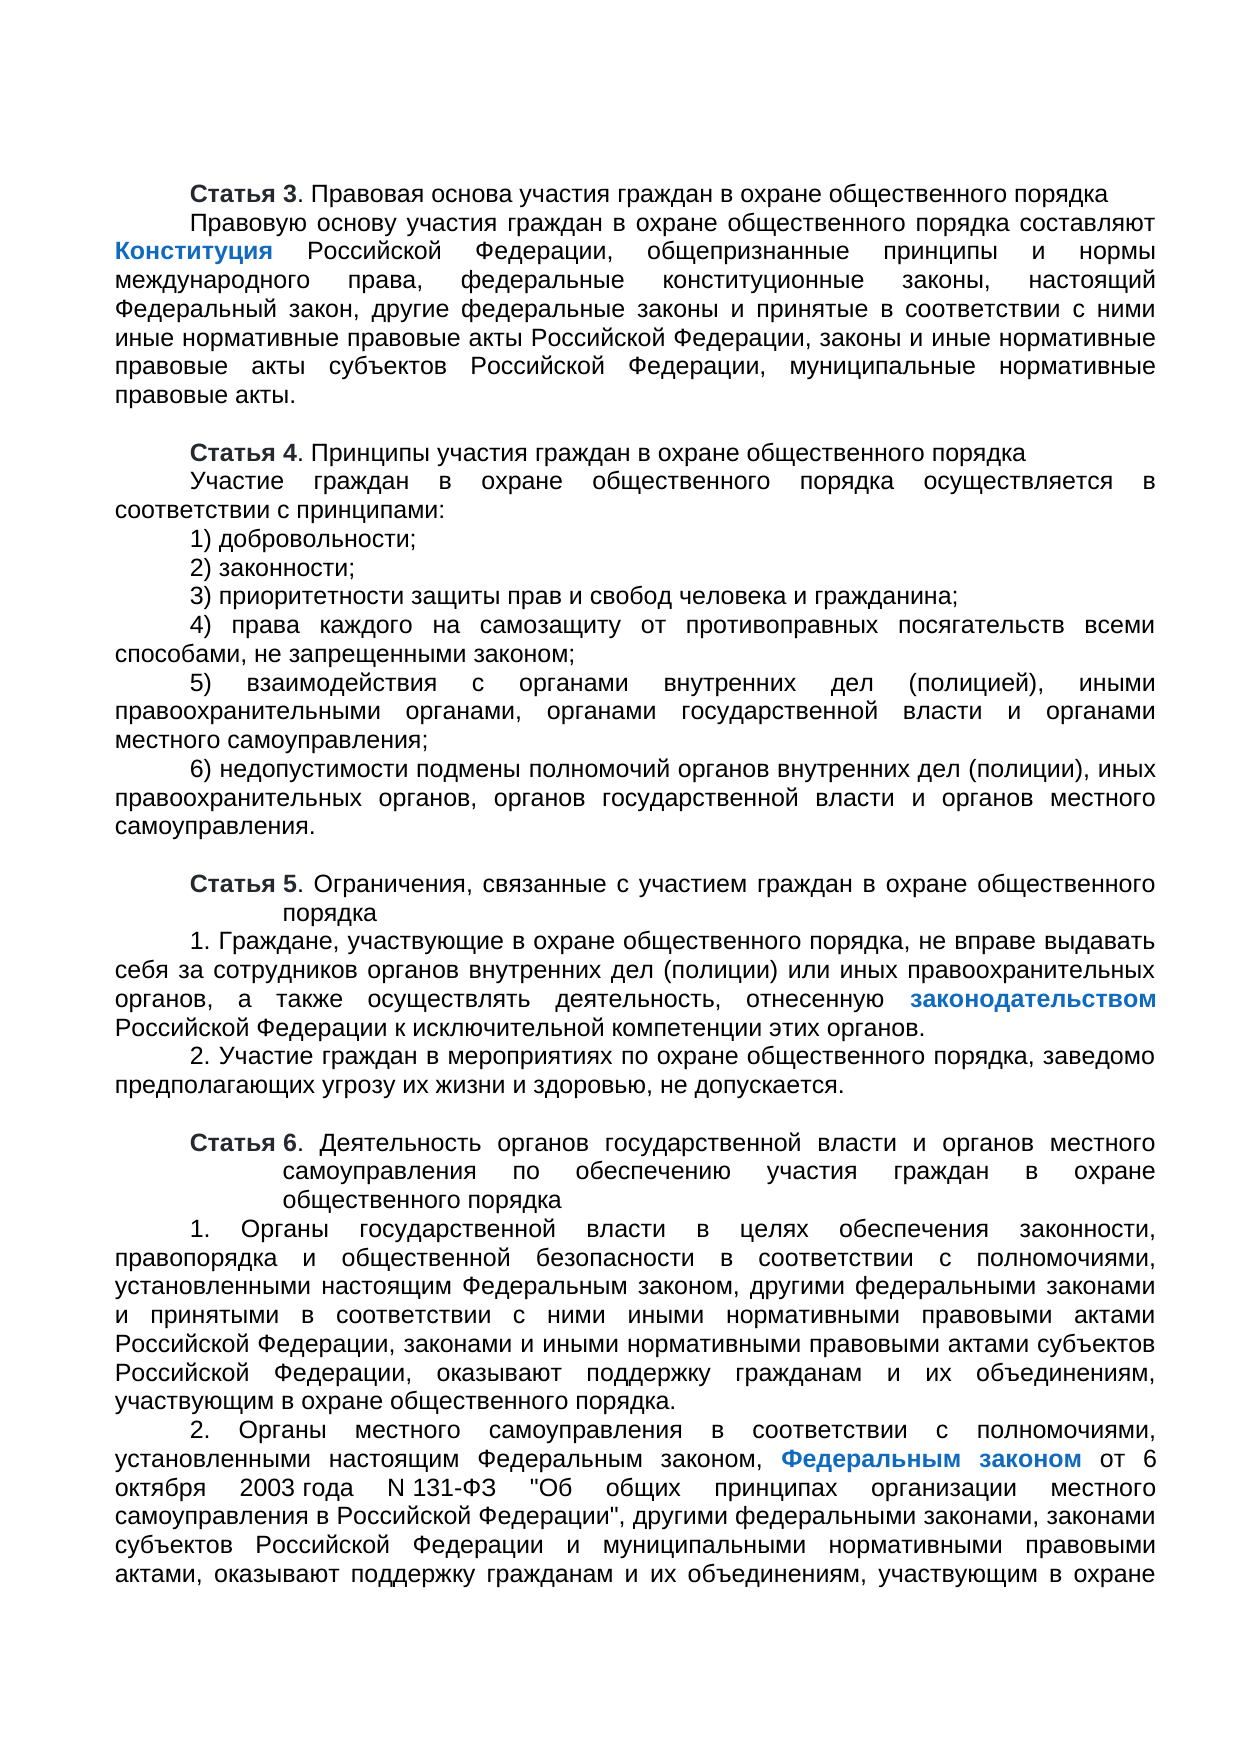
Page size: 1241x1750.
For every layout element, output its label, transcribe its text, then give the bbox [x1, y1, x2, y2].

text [114, 1415, 1157, 1587]
text 1) добровольности; [114, 524, 1157, 552]
text Статья 6. Деятельность органов государственной власти и органов местного самоуправления по обеспечению участия граждан в охране общественного порядка [189, 1127, 1157, 1214]
text 1. Органы государственной власти в целях обеспечения законности, правопорядка и общественной безопасности в соответствии с полномочиями, установленными настоящим Федеральным законом, другими федеральными законами и принятыми в соответствии с ними иными нормативными правовыми актами Российской Федерации, законами и иными нормативными правовыми актами субъектов Российской Федерации, оказывают поддержку гражданам и их объединениям, участвующим в охране общественного порядка. [114, 1214, 1157, 1415]
text Статья 5. Ограничения, связанные с участием граждан в охране общественного порядка [189, 869, 1157, 926]
text 2. Участие граждан в мероприятиях по охране общественного порядка, заведомо предполагающих угрозу их жизни и здоровью, не допускается. [114, 1041, 1157, 1099]
text 5) взаимодействия с органами внутренних дел (полицией), иными правоохранительными органами, органами государственной власти и органами местного самоуправления; [114, 667, 1157, 754]
text Участие граждан в охране общественного порядка осуществляется в соответствии с принципами: [114, 466, 1157, 524]
text 1. Граждане, участвующие в охране общественного порядка, не вправе выдавать себя за сотрудников органов внутренних дел (полиции) или иных правоохранительных органов, а также осуществлять деятельность, отнесенную законодательством Российской Федерации к исключительной компетенции этих органов. [114, 926, 1157, 1041]
text Статья 4. Принципы участия граждан в охране общественного порядка [189, 437, 1157, 466]
text 2) законности; [114, 552, 1157, 581]
text 3) приоритетности защиты прав и свобод человека и гражданина; [114, 581, 1157, 610]
text 4) права каждого на самозащиту от противоправных посягательств всеми способами, не запрещенными законом; [114, 610, 1157, 667]
text Статья 3. Правовая основа участия граждан в охране общественного порядка [189, 179, 1157, 207]
text 6) недопустимости подмены полномочий органов внутренних дел (полиции), иных правоохранительных органов, органов государственной власти и органов местного самоуправления. [114, 754, 1157, 840]
text Правовую основу участия граждан в охране общественного порядка составляют Конституция Российской Федерации, общепризнанные принципы и нормы международного права, федеральные конституционные законы, настоящий Федеральный закон, другие федеральные законы и принятые в соответствии с ними иные нормативные правовые акты Российской Федерации, законы и иные нормативные правовые акты субъектов Российской Федерации, муниципальные нормативные правовые акты. [114, 207, 1157, 409]
